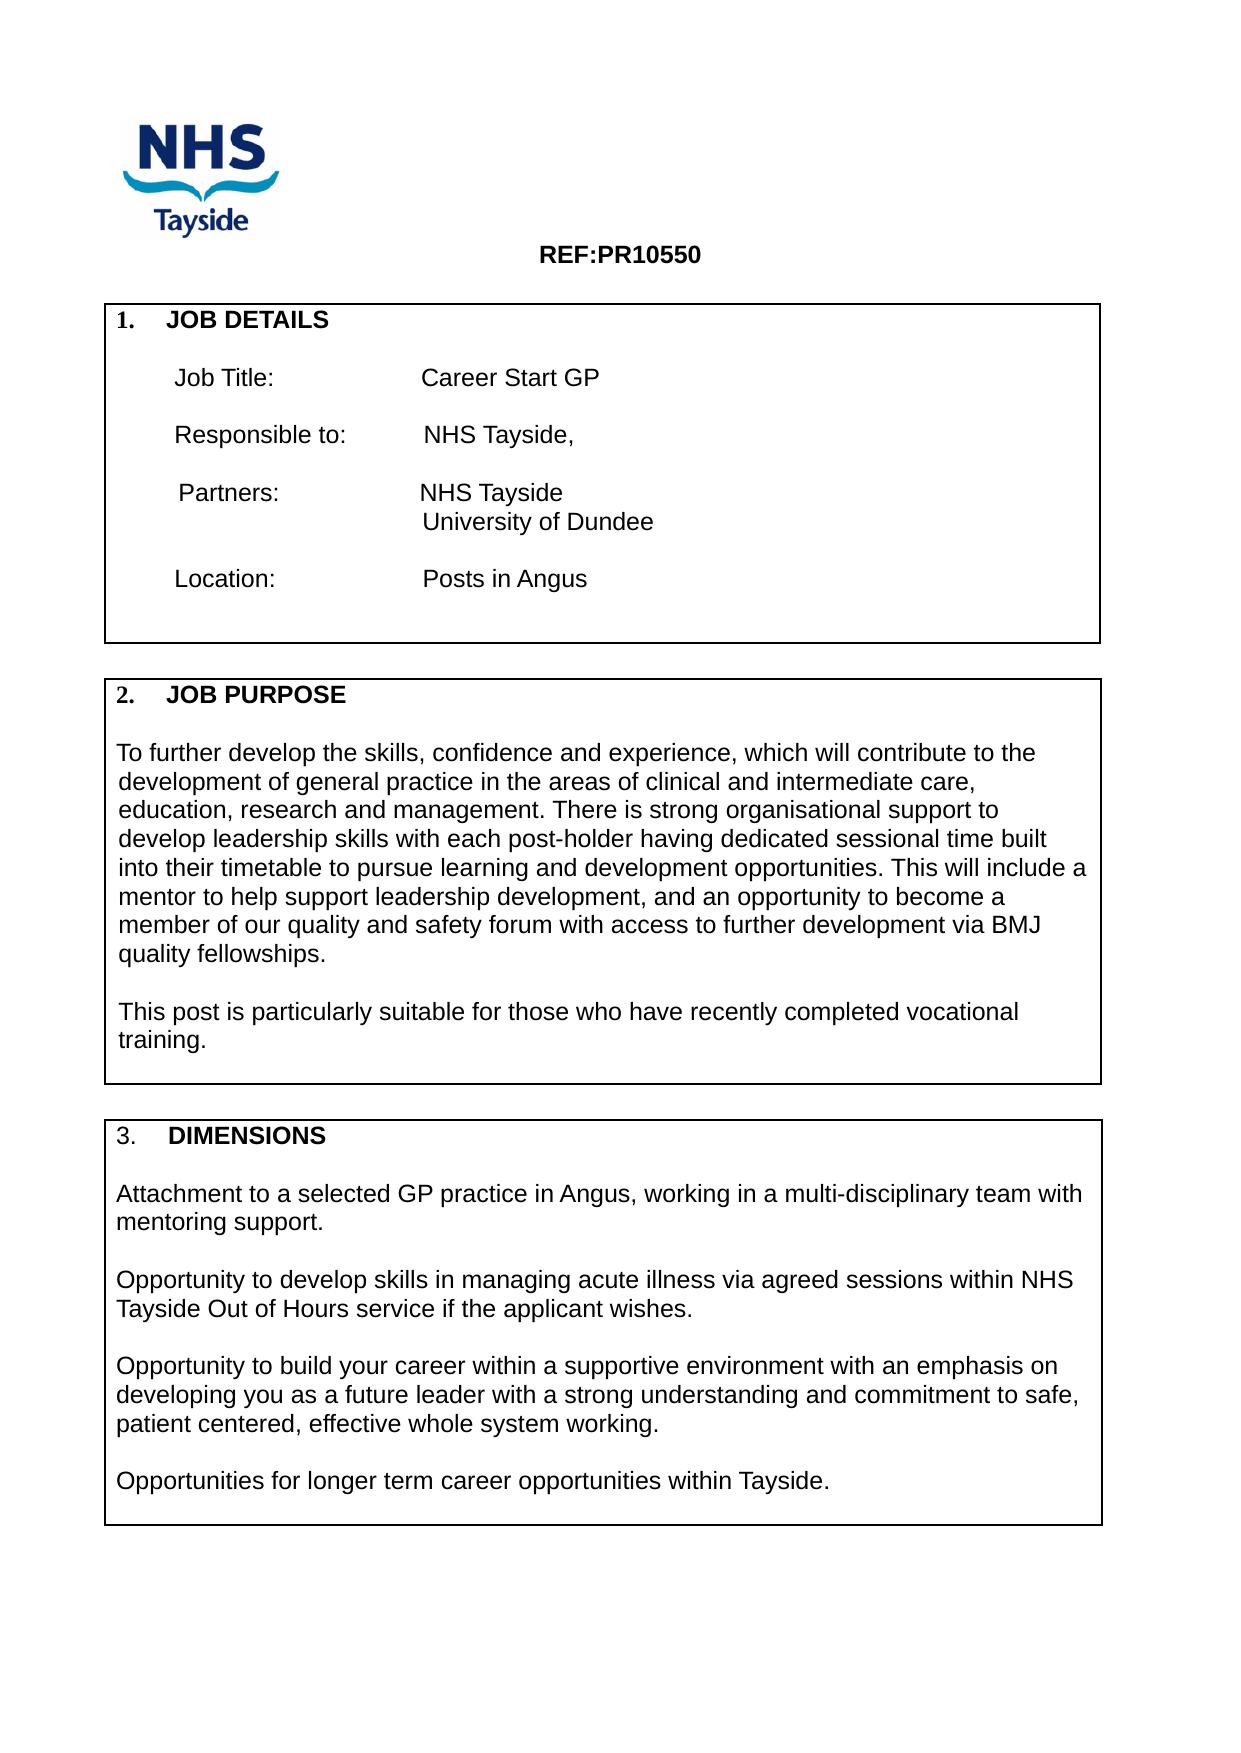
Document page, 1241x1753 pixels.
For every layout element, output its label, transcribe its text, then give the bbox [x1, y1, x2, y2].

picture [118, 118, 281, 241]
table_header 3. DIMENSIONS Attachment to a selected GP practice in Angus, working in a multi-disciplinary team with mentoring support. Opportunity to develop skills in managing acute illness via agreed sessions within NHS Tayside Out of Hours service if the applicant wishes. Opportunity to build your career within a supportive environment with an emphasis on developing you as a future leader with a strong understanding and commitment to safe, patient centered, effective whole system working. Opportunities for longer term career opportunities within Tayside. [106, 1121, 1101, 1524]
text REF:PR10550 [118, 240, 1122, 269]
table_header 1. JOB DETAILS Job Title: Career Start GP Responsible to: NHS Tayside, Partners: NHS Tayside University of Dundee Location: Posts in Angus [106, 305, 1099, 642]
table_header 2. JOB PURPOSE To further develop the skills, confidence and experience, which will contribute to the development of general practice in the areas of clinical and intermediate care, education, research and management. There is strong organisational support to develop leadership skills with each post-holder having dedicated sessional time built into their timetable to pursue learning and development opportunities. This will include a mentor to help support leadership development, and an opportunity to become a member of our quality and safety forum with access to further development via BMJ quality fellowships. This post is particularly suitable for those who have recently completed vocational training. [106, 680, 1100, 1083]
